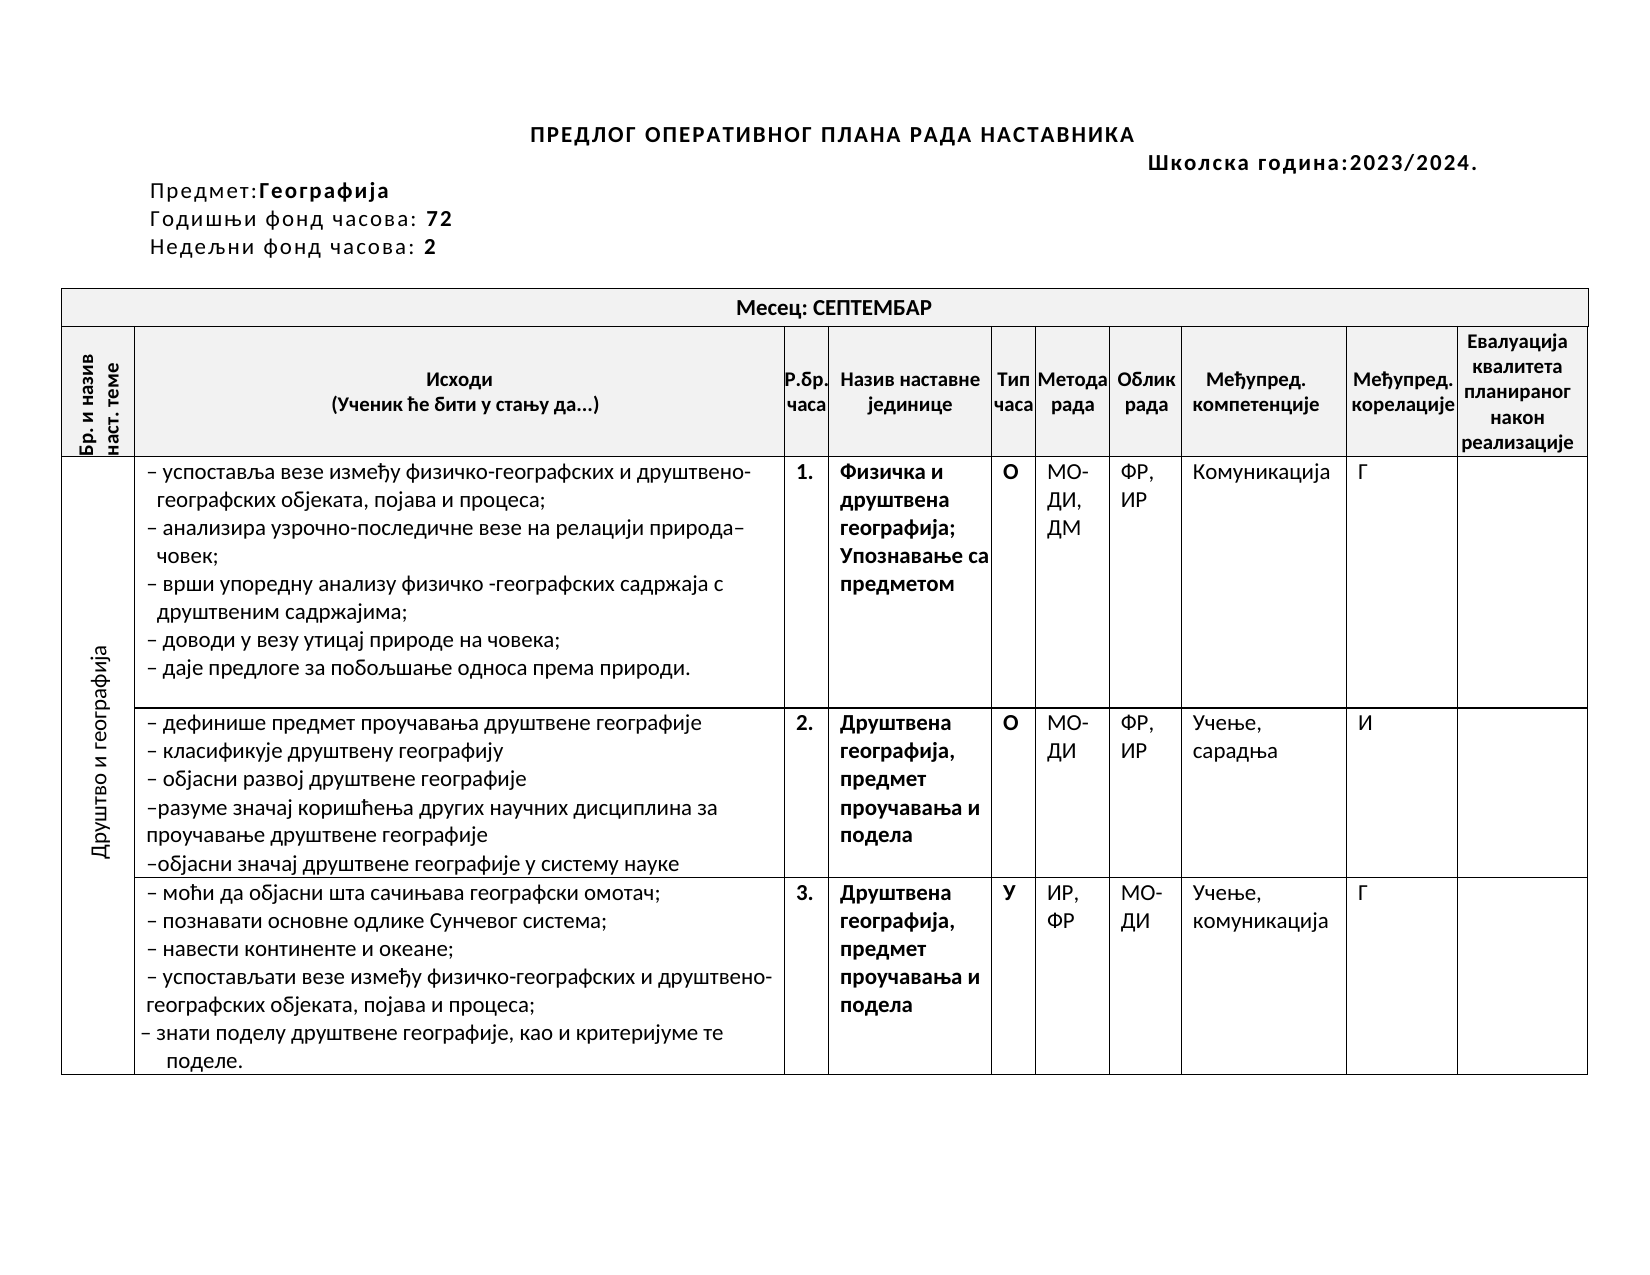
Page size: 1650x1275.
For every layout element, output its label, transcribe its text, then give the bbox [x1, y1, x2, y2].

table_cell – успоставља везе између физичко-географских и друштвено-географских објеката, појава и процеса; – анализира узрочно-последичне везе на релацији природа–човек; – врши упоредну анализу физичко -географских садржаја с друштвеним садржајима; – доводи у везу утицај природе на човека; – даје предлоге за побољшање односа према природи. [135, 457, 784, 707]
table_cell ФР, ИР [1110, 457, 1181, 707]
table_cell Физичка и друштвена географија; Упознавање са предметом [829, 457, 991, 707]
table_cell Комуникација [1182, 457, 1346, 707]
text Годишњи фонд часова: 72 [150, 204, 1500, 232]
text ПРЕДЛОГ ОПЕРАТИВНОГ ПЛАНА РАДА НАСТАВНИКА [150, 120, 1500, 148]
table_cell 1. [785, 457, 828, 707]
text Предмет:Географија [150, 176, 1500, 204]
table_cell Тип часа [992, 327, 1035, 456]
table_cell ФР, ИР [1110, 709, 1181, 877]
table_cell Друштвена географија, предмет проучавања и подела [829, 709, 991, 877]
text Недељни фонд часова: 2 [150, 232, 1500, 260]
table_cell Назив наставне јединице [829, 327, 991, 456]
table_header Месец: СЕПТЕМБАР [62, 289, 1588, 326]
table_cell Евалуација квалитета планираног након реализације [1458, 327, 1587, 456]
table_cell ИР, ФР [1036, 878, 1109, 1074]
table_cell И [1347, 709, 1457, 877]
table_cell Метода рада [1036, 327, 1109, 456]
table_cell МО-ДИ [1036, 709, 1109, 877]
table_cell Облик рада [1110, 327, 1181, 456]
table_cell Исходи (Ученик ће бити у стању да...) [135, 327, 784, 456]
table_cell [1458, 709, 1587, 877]
table_cell Учење, комуникација [1182, 878, 1346, 1074]
table_cell 3. [785, 878, 828, 1074]
table_cell [1458, 878, 1587, 1074]
table_cell Друштвена географија, предмет проучавања и подела [829, 878, 991, 1074]
text Школска година:2023/2024. [1050, 148, 1500, 176]
table_cell – моћи да објасни шта сачињава географски омотач; – познавати основне одлике Сунчевог система; – навести континенте и океане; – успостављати везе између физичко-географских и друштвено-географских објеката, појава и процеса; – знати поделу друштвене географије, као и критеријуме те поделе. [135, 878, 784, 1074]
table_cell О [992, 709, 1035, 877]
table_cell Међупред. компетенције [1182, 327, 1346, 456]
table_cell МО-ДИ, ДМ [1036, 457, 1109, 707]
table_cell Учење, сарадња [1182, 709, 1346, 877]
table_cell Р.бр. часа [785, 327, 828, 456]
table_cell У [992, 878, 1035, 1074]
table_cell Г [1347, 878, 1457, 1074]
table_cell О [992, 457, 1035, 707]
table_cell [1458, 457, 1587, 707]
table_cell МО-ДИ [1110, 878, 1181, 1074]
table_cell Бр. и назив наст. теме [62, 327, 134, 456]
table_cell Друштво и географија [62, 457, 134, 1074]
table_cell 2. [785, 709, 828, 877]
table_cell – дефинише предмет проучавања друштвене географије – класификује друштвену географију – објасни развој друштвене географије –разуме значај коришћења других научних дисциплина за проучавање друштвене географије –објасни значај друштвене географије у систему науке [135, 709, 784, 877]
table_cell Г [1347, 457, 1457, 707]
table_cell Међупред.корелације [1347, 327, 1457, 456]
